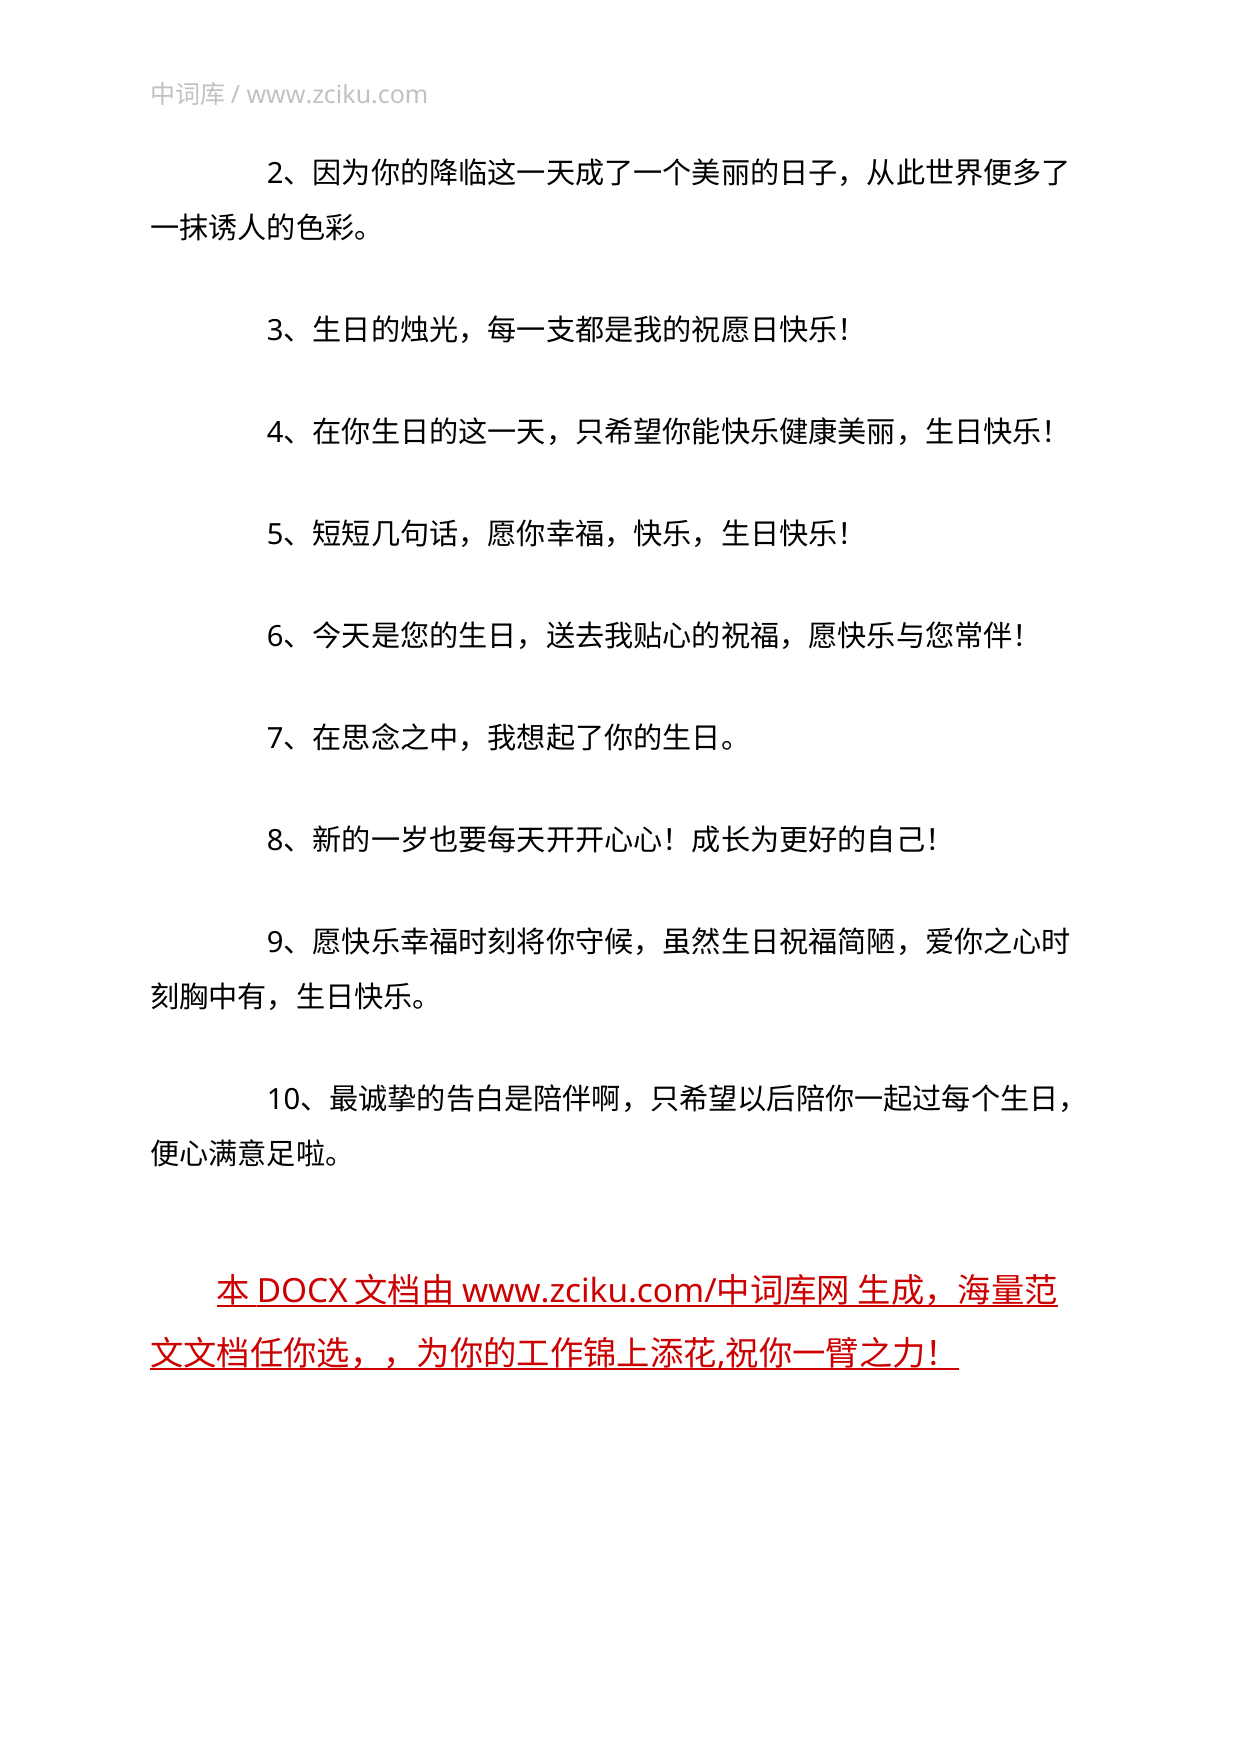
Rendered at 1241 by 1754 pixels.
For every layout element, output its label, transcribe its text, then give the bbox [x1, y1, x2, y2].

text 2、因为你的降临这一天成了一个美丽的日子，从此世界便多了一抹诱人的色彩。 [150, 150, 1090, 247]
text 5、短短几句话，愿你幸福，快乐，生日快乐！ [150, 511, 1090, 553]
text 本DOCX文档由 www.zciku.com/中词库网 生成，海量范文文档任你选，，为你的工作锦上添花,祝你一臂之力！ [150, 1263, 1090, 1375]
text 4、在你生日的这一天，只希望你能快乐健康美丽，生日快乐！ [150, 409, 1090, 451]
text 3、生日的烛光，每一支都是我的祝愿日快乐！ [150, 307, 1090, 349]
text 6、今天是您的生日，送去我贴心的祝福，愿快乐与您常伴！ [150, 613, 1090, 655]
text 9、愿快乐幸福时刻将你守候，虽然生日祝福简陋，爱你之心时刻胸中有，生日快乐。 [150, 919, 1090, 1016]
text 8、新的一岁也要每天开开心心！成长为更好的自己！ [150, 817, 1090, 859]
text 10、最诚挚的告白是陪伴啊，只希望以后陪你一起过每个生日，便心满意足啦。 [150, 1075, 1090, 1173]
text 7、在思念之中，我想起了你的生日。 [150, 715, 1090, 757]
